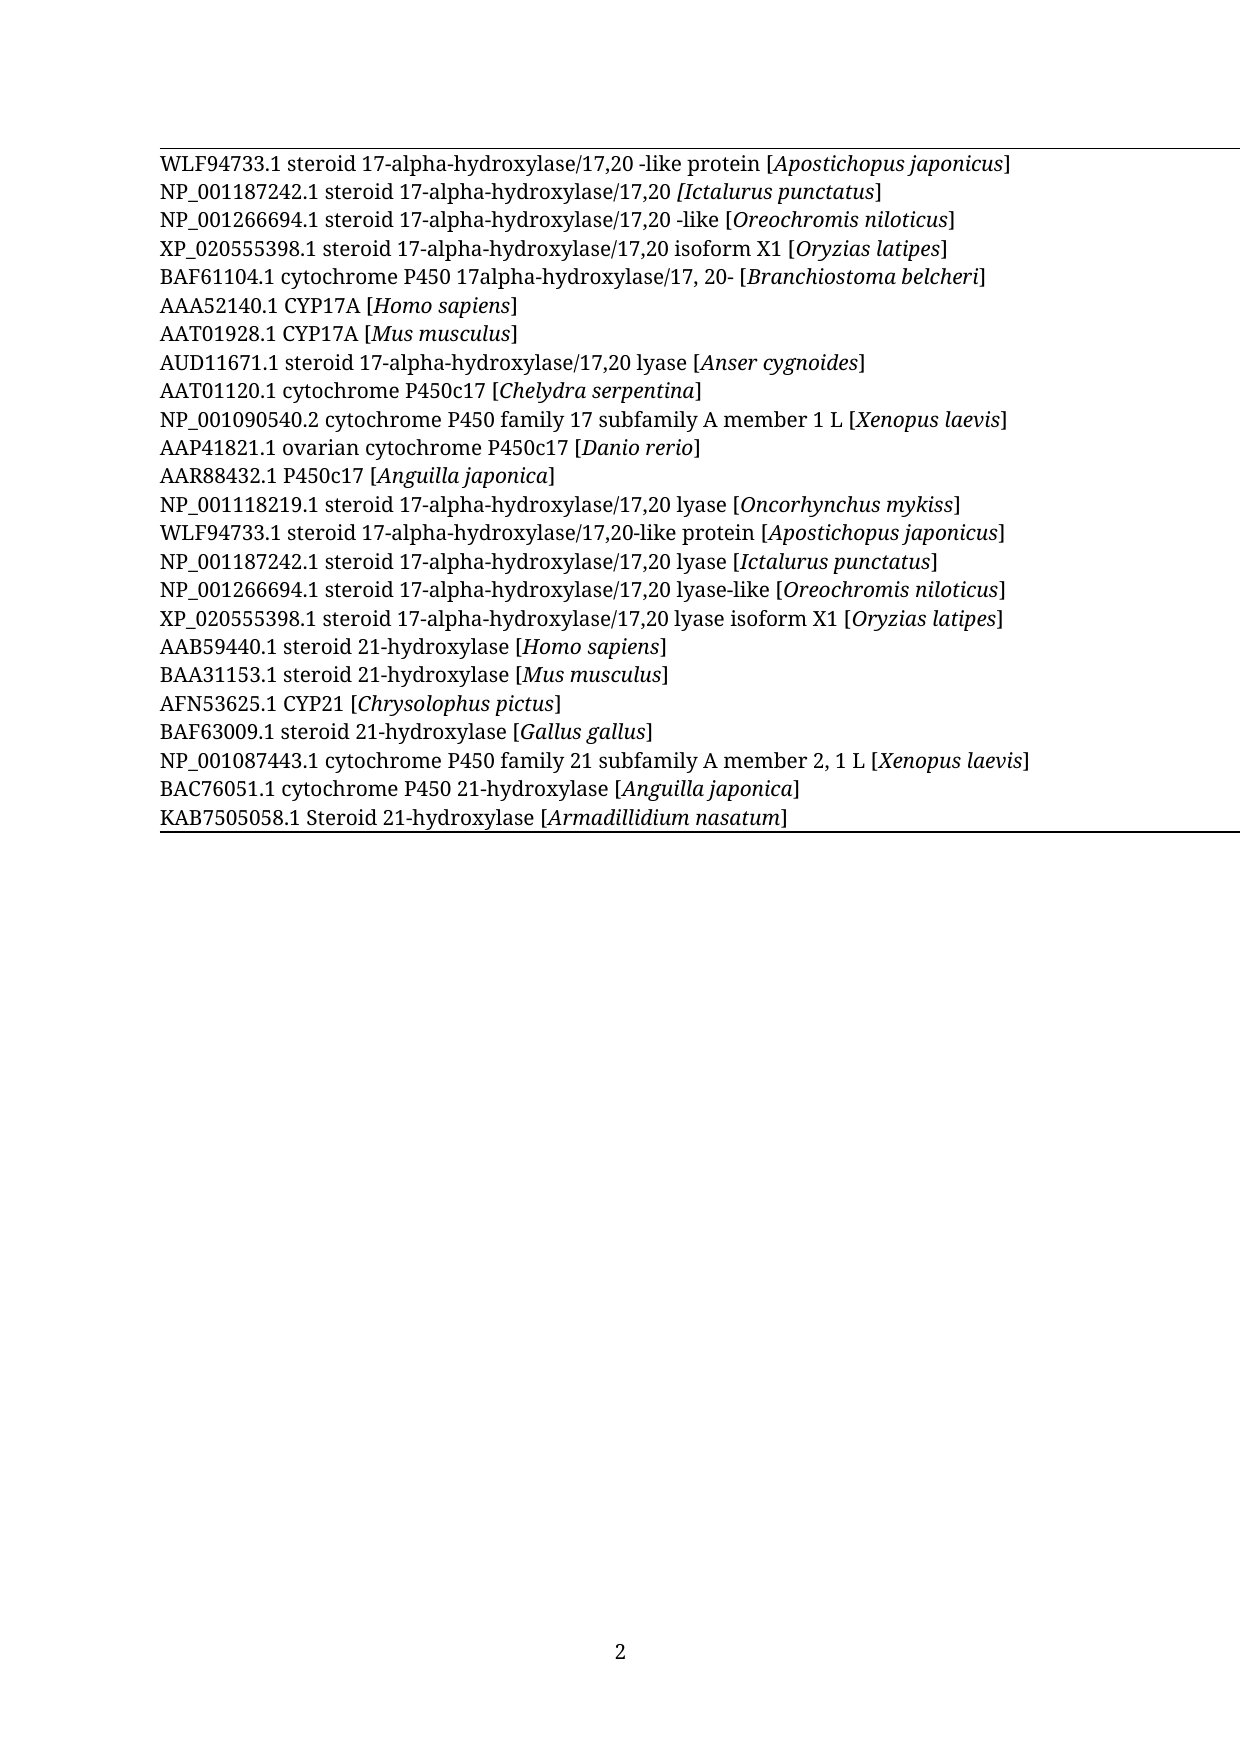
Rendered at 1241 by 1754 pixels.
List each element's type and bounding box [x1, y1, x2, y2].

table_cell [160, 149, 1240, 831]
